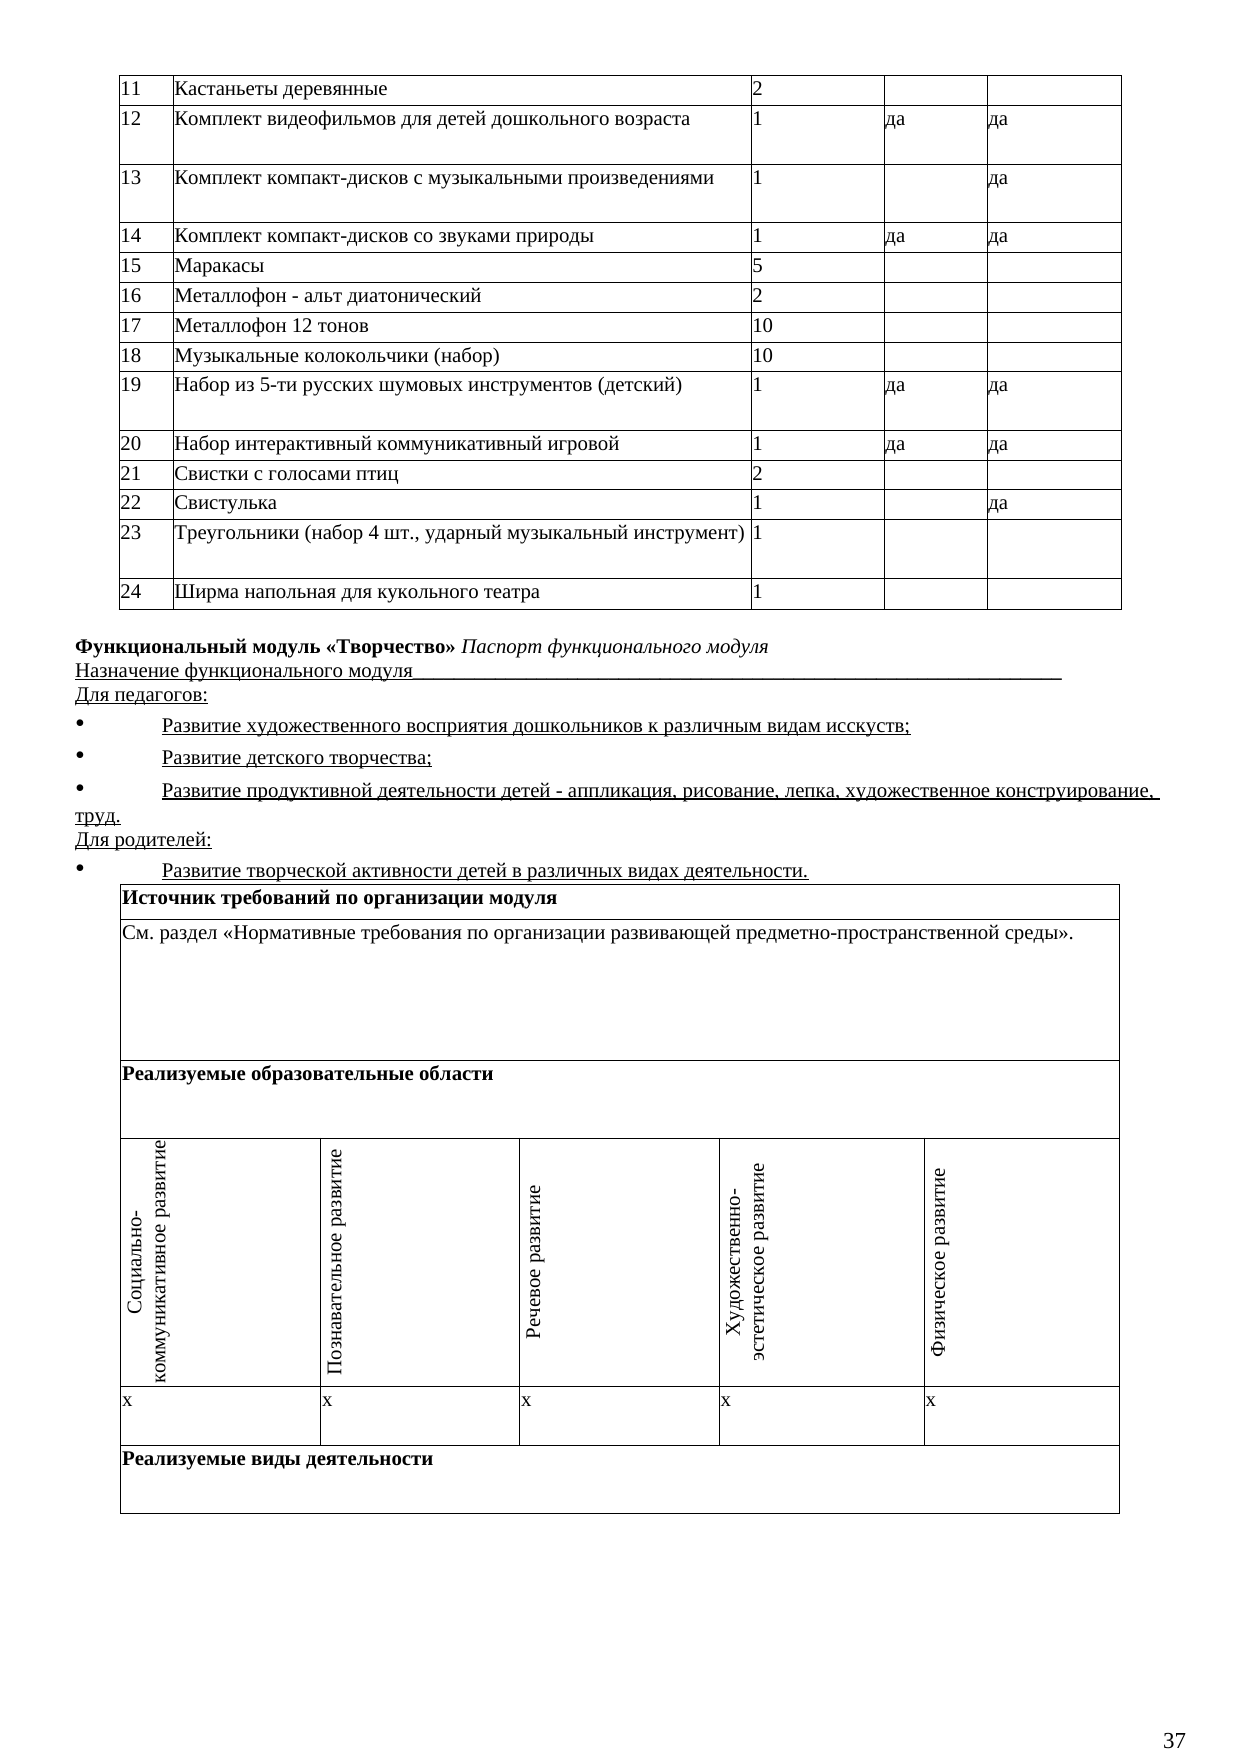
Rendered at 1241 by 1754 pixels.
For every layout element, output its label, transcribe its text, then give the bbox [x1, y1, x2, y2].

list Развитие детского творчества; [75, 738, 1165, 771]
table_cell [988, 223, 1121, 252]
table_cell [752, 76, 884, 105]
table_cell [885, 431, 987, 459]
text Назначение функционального модуля [75, 658, 1165, 682]
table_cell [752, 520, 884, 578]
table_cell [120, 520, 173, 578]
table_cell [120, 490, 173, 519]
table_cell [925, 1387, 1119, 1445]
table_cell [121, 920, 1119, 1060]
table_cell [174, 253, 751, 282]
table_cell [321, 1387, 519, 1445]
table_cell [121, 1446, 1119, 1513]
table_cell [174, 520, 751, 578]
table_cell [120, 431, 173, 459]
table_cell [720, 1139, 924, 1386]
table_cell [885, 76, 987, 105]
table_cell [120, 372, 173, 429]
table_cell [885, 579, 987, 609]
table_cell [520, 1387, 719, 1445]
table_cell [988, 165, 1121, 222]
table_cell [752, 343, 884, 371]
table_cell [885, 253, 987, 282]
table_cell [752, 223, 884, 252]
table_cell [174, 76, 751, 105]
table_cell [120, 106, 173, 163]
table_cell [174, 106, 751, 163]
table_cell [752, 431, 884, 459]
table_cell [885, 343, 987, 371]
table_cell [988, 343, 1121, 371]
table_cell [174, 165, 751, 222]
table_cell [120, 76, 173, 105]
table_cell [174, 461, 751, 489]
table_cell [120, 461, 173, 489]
text Для родителей: [75, 827, 1165, 851]
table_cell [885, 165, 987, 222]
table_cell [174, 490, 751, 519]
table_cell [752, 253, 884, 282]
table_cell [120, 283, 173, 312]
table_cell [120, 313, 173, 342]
text Функциональный модуль «Творчество» Паспорт функционального модуля [75, 634, 1165, 658]
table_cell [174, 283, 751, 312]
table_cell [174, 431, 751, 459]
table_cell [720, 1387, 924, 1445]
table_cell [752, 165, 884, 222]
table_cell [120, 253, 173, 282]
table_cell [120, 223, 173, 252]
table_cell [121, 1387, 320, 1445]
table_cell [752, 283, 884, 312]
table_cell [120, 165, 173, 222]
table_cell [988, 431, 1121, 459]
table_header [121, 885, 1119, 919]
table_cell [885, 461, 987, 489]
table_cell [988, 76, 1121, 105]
list Развитие продуктивной деятельности детей - аппликация, рисование, лепка, художественное конструирование, труд. [75, 771, 1165, 827]
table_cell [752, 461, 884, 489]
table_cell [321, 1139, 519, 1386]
list Развитие художественного восприятия дошкольников к различным видам исскуств; [75, 706, 1165, 738]
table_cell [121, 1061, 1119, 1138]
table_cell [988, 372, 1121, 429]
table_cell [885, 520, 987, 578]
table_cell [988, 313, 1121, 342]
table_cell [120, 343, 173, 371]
text Для педагогов: [75, 682, 1165, 706]
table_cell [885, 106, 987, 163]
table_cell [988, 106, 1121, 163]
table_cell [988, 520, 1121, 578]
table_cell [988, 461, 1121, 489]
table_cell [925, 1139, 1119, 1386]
list Развитие творческой активности детей в различных видах деятельности. [75, 851, 1165, 884]
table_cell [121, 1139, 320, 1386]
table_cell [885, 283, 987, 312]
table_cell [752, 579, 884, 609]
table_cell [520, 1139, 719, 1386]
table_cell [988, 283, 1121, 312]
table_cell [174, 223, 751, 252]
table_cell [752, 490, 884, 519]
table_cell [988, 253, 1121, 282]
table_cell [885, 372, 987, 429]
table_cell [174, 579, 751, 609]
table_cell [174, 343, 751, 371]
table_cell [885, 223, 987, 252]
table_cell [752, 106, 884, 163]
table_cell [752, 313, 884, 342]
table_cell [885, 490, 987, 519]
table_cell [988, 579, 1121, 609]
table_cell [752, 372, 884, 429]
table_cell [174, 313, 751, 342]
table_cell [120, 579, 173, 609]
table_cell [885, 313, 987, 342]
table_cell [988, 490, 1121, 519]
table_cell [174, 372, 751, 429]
